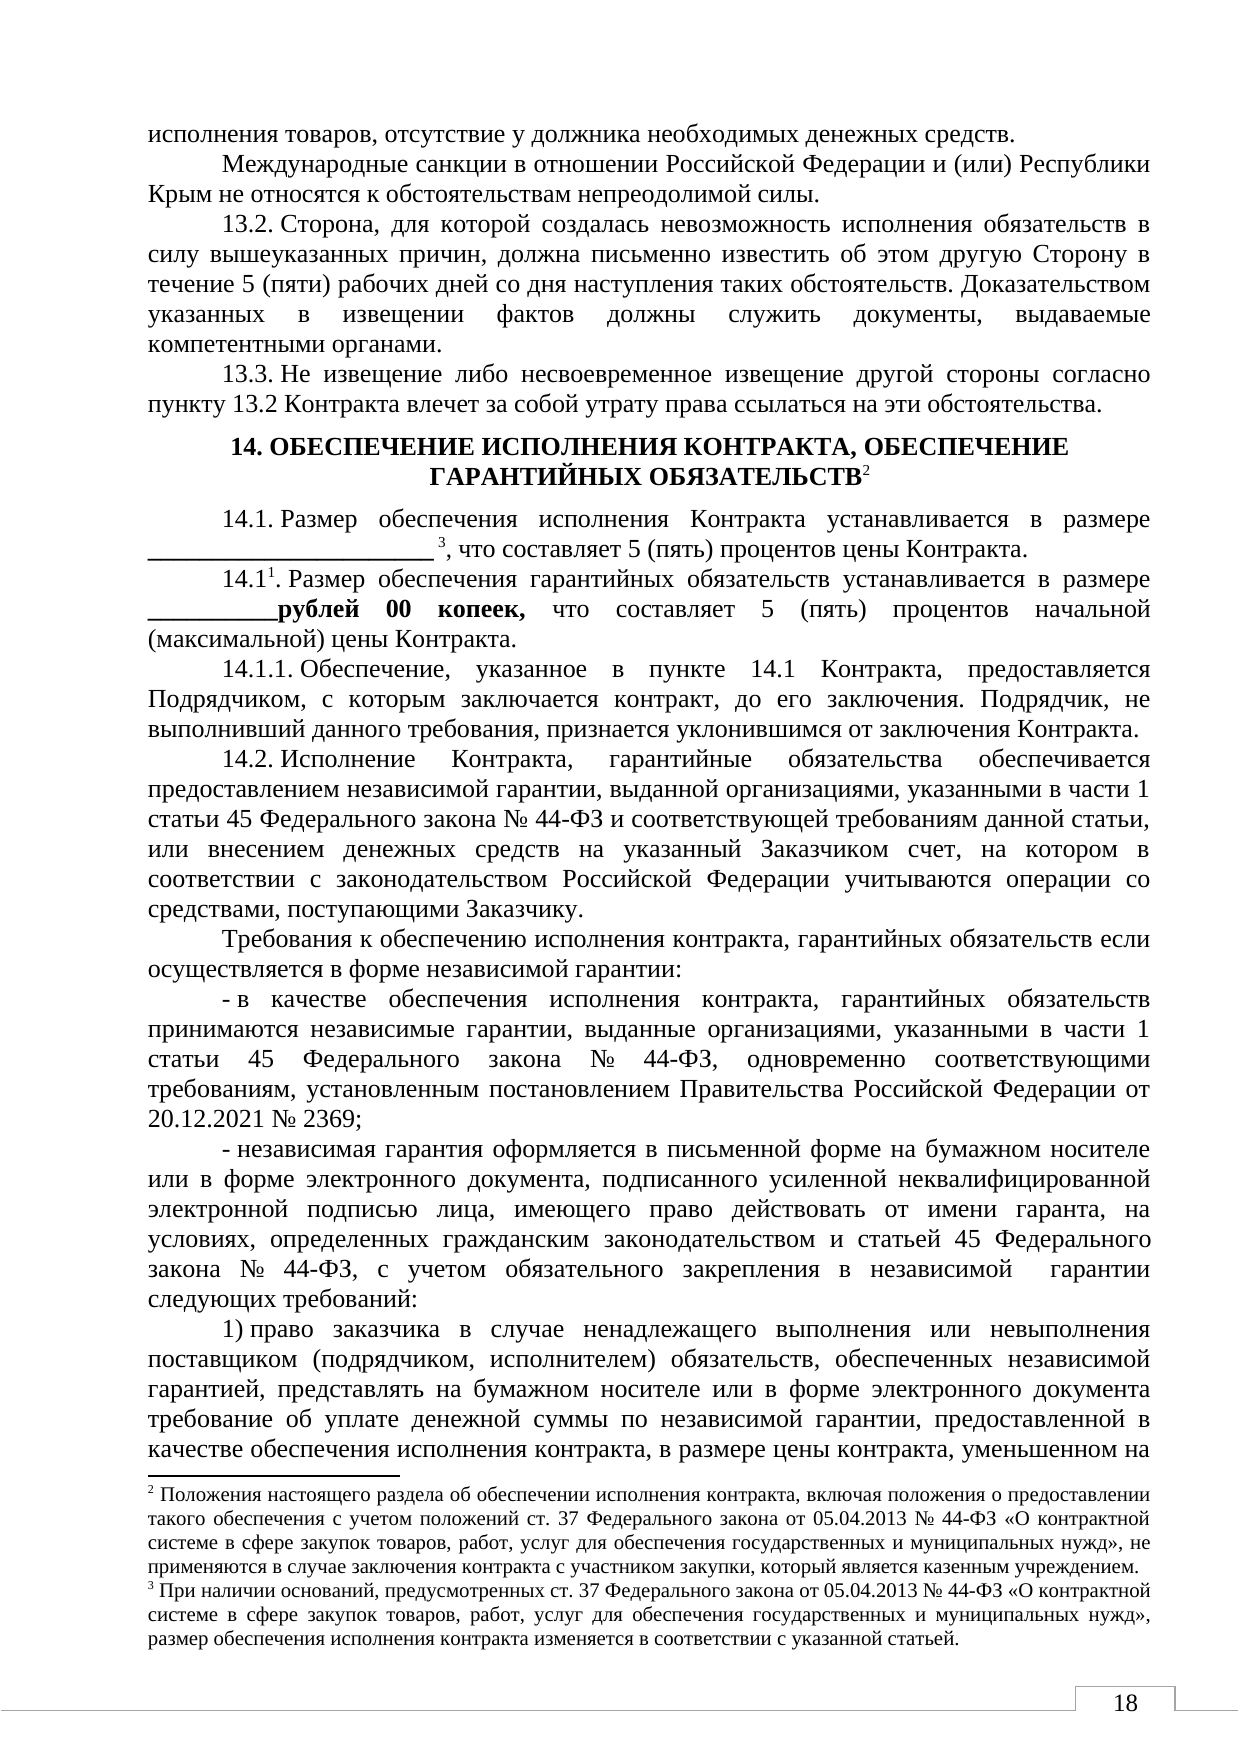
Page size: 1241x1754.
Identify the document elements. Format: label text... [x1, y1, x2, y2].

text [148, 118, 1152, 148]
text - независимая гарантия оформляется в письменной форме на бумажном носителе или в форме электронного документа, подписанного усиленной неквалифицированной электронной подписью лица, имеющего право действовать от имени гаранта, на условиях, определенных гражданским законодательством и статьей 45 Федерального закона № 44-ФЗ, с учетом обязательного закрепления в независимой гарантии следующих требований: [148, 1133, 1152, 1313]
text 14. ОБЕСПЕЧЕНИЕ ИСПОЛНЕНИЯ КОНТРАКТА, ОБЕСПЕЧЕНИЕ ГАРАНТИЙНЫХ ОБЯЗАТЕЛЬСТВ [148, 431, 1152, 491]
text - в качестве обеспечения исполнения контракта, гарантийных обязательств принимаются независимые гарантии, выданные организациями, указанными в части 1 статьи 45 Федерального закона № 44-ФЗ, одновременно соответствующими требованиям, установленным постановлением Правительства Российской Федерации от 20.12.2021 № 2369; [148, 983, 1152, 1133]
text 14.1.1. Обеспечение, указанное в пункте 14.1 Контракта, предоставляется Подрядчиком, с которым заключается контракт, до его заключения. Подрядчик, не выполнивший данного требования, признается уклонившимся от заключения Контракта. [148, 653, 1152, 743]
text 14.2. Исполнение Контракта, гарантийные обязательства обеспечивается предоставлением независимой гарантии, выданной организациями, указанными в части 1 статьи 45 Федерального закона № 44-ФЗ и соответствующей требованиям данной статьи, или внесением денежных средств на указанный Заказчиком счет, на котором в соответствии с законодательством Российской Федерации учитываются операции со средствами, поступающими Заказчику. [148, 743, 1152, 923]
text 14.1. Размер обеспечения исполнения Контракта устанавливается в размере ______________________ , что составляет 5 (пять) процентов цены Контракта. [148, 503, 1152, 563]
text 13.3. Не извещение либо несвоевременное извещение другой стороны согласно пункту 13.2 Контракта влечет за собой утрату права ссылаться на эти обстоятельства. [148, 358, 1152, 418]
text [148, 1313, 1152, 1463]
text Требования к обеспечению исполнения контракта, гарантийных обязательств если осуществляется в форме независимой гарантии: [148, 923, 1152, 983]
text 14.11. Размер обеспечения гарантийных обязательств устанавливается в размере __________рублей 00 копеек, что составляет 5 (пять) процентов начальной (максимальной) цены Контракта. [148, 563, 1152, 653]
text Международные санкции в отношении Российской Федерации и (или) Республики Крым не относятся к обстоятельствам непреодолимой силы. [148, 148, 1152, 208]
text 13.2. Сторона, для которой создалась невозможность исполнения обязательств в силу вышеуказанных причин, должна письменно известить об этом другую Сторону в течение 5 (пяти) рабочих дней со дня наступления таких обстоятельств. Доказательством указанных в извещении фактов должны служить документы, выдаваемые компетентными органами. [148, 208, 1152, 358]
